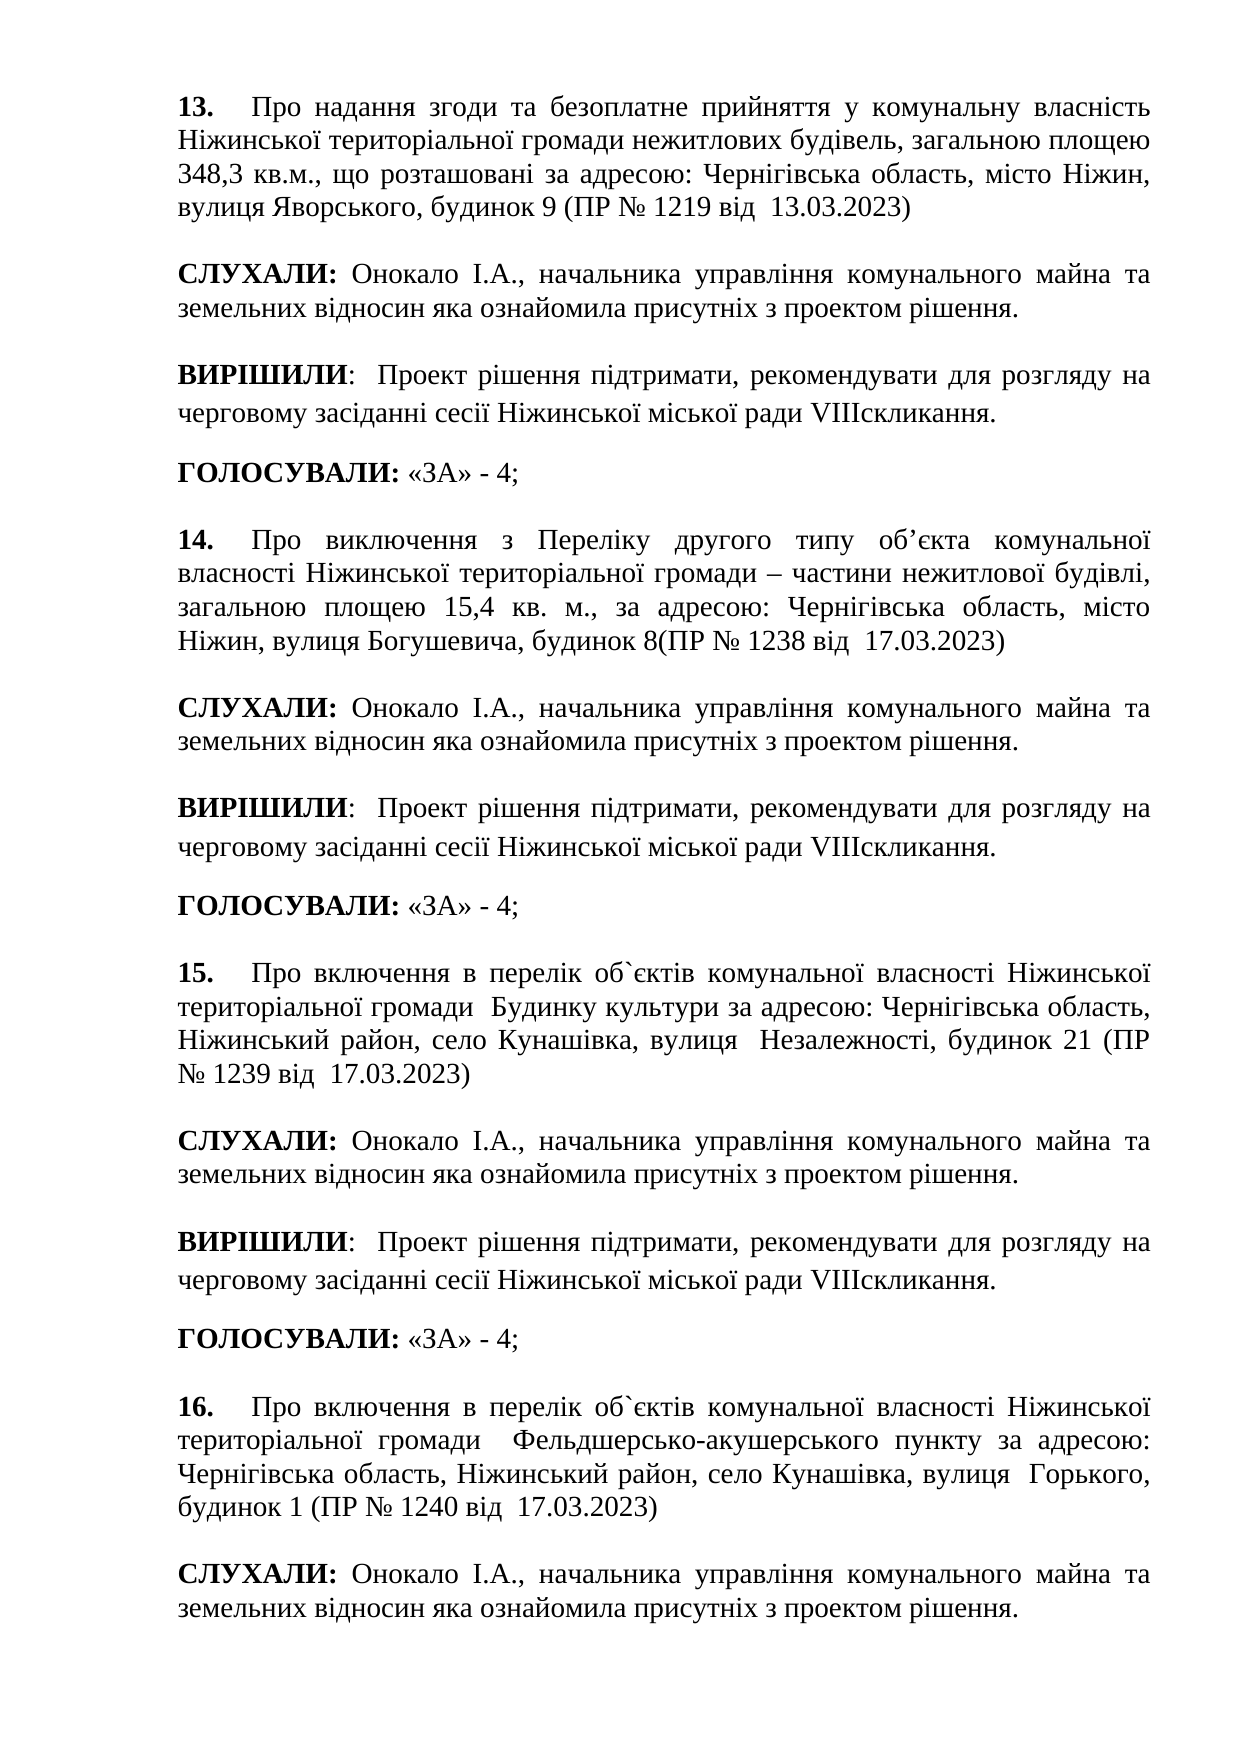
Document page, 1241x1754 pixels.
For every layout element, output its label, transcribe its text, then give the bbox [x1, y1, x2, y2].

list СЛУХАЛИ: Онокало І.А., начальника управління комунального майна та земельних відносин яка ознайомила присутніх з проектом рішення. [177, 1123, 1152, 1190]
list ГОЛОСУВАЛИ: «ЗА» - 4; [177, 455, 1152, 488]
list СЛУХАЛИ: Онокало І.А., начальника управління комунального майна та земельних відносин яка ознайомила присутніх з проектом рішення. [177, 1556, 1152, 1623]
text ВИРІШИЛИ: Проект рішення підтримати, рекомендувати для розгляду на черговому засіданні сесії Ніжинської міської ради VIIIскликання. [177, 790, 1152, 862]
list Про включення в перелік об`єктів комунальної власності Ніжинської територіальної громади Будинку культури за адресою: Чернігівська область, Ніжинський район, село Кунашівка, вулиця Незалежності, будинок 21 (ПР № 1239 від 17.03.2023) [177, 955, 1152, 1089]
list СЛУХАЛИ: Онокало І.А., начальника управління комунального майна та земельних відносин яка ознайомила присутніх з проектом рішення. [177, 256, 1152, 323]
list Про надання згоди та безоплатне прийняття у комунальну власність Ніжинської територіальної громади нежитлових будівель, загальною площею 348,3 кв.м., що розташовані за адресою: Чернігівська область, місто Ніжин, вулиця Яворського, будинок 9 (ПР № 1219 від 13.03.2023) [177, 89, 1152, 223]
list Про виключення з Переліку другого типу об’єкта комунальної власності Ніжинської територіальної громади – частини нежитлової будівлі, загальною площею 15,4 кв. м., за адресою: Чернігівська область, місто Ніжин, вулиця Богушевича, будинок 8(ПР № 1238 від 17.03.2023) [177, 522, 1152, 656]
list Про включення в перелік об`єктів комунальної власності Ніжинської територіальної громади Фельдшерсько-акушерського пункту за адресою: Чернігівська область, Ніжинський район, село Кунашівка, вулиця Горького, будинок 1 (ПР № 1240 від 17.03.2023) [177, 1389, 1152, 1523]
list СЛУХАЛИ: Онокало І.А., начальника управління комунального майна та земельних відносин яка ознайомила присутніх з проектом рішення. [177, 690, 1152, 757]
text ВИРІШИЛИ: Проект рішення підтримати, рекомендувати для розгляду на черговому засіданні сесії Ніжинської міської ради VIIIскликання. [177, 1224, 1152, 1296]
list ГОЛОСУВАЛИ: «ЗА» - 4; [177, 888, 1152, 922]
text ВИРІШИЛИ: Проект рішення підтримати, рекомендувати для розгляду на черговому засіданні сесії Ніжинської міської ради VIIIскликання. [177, 357, 1152, 429]
list ГОЛОСУВАЛИ: «ЗА» - 4; [177, 1322, 1152, 1355]
